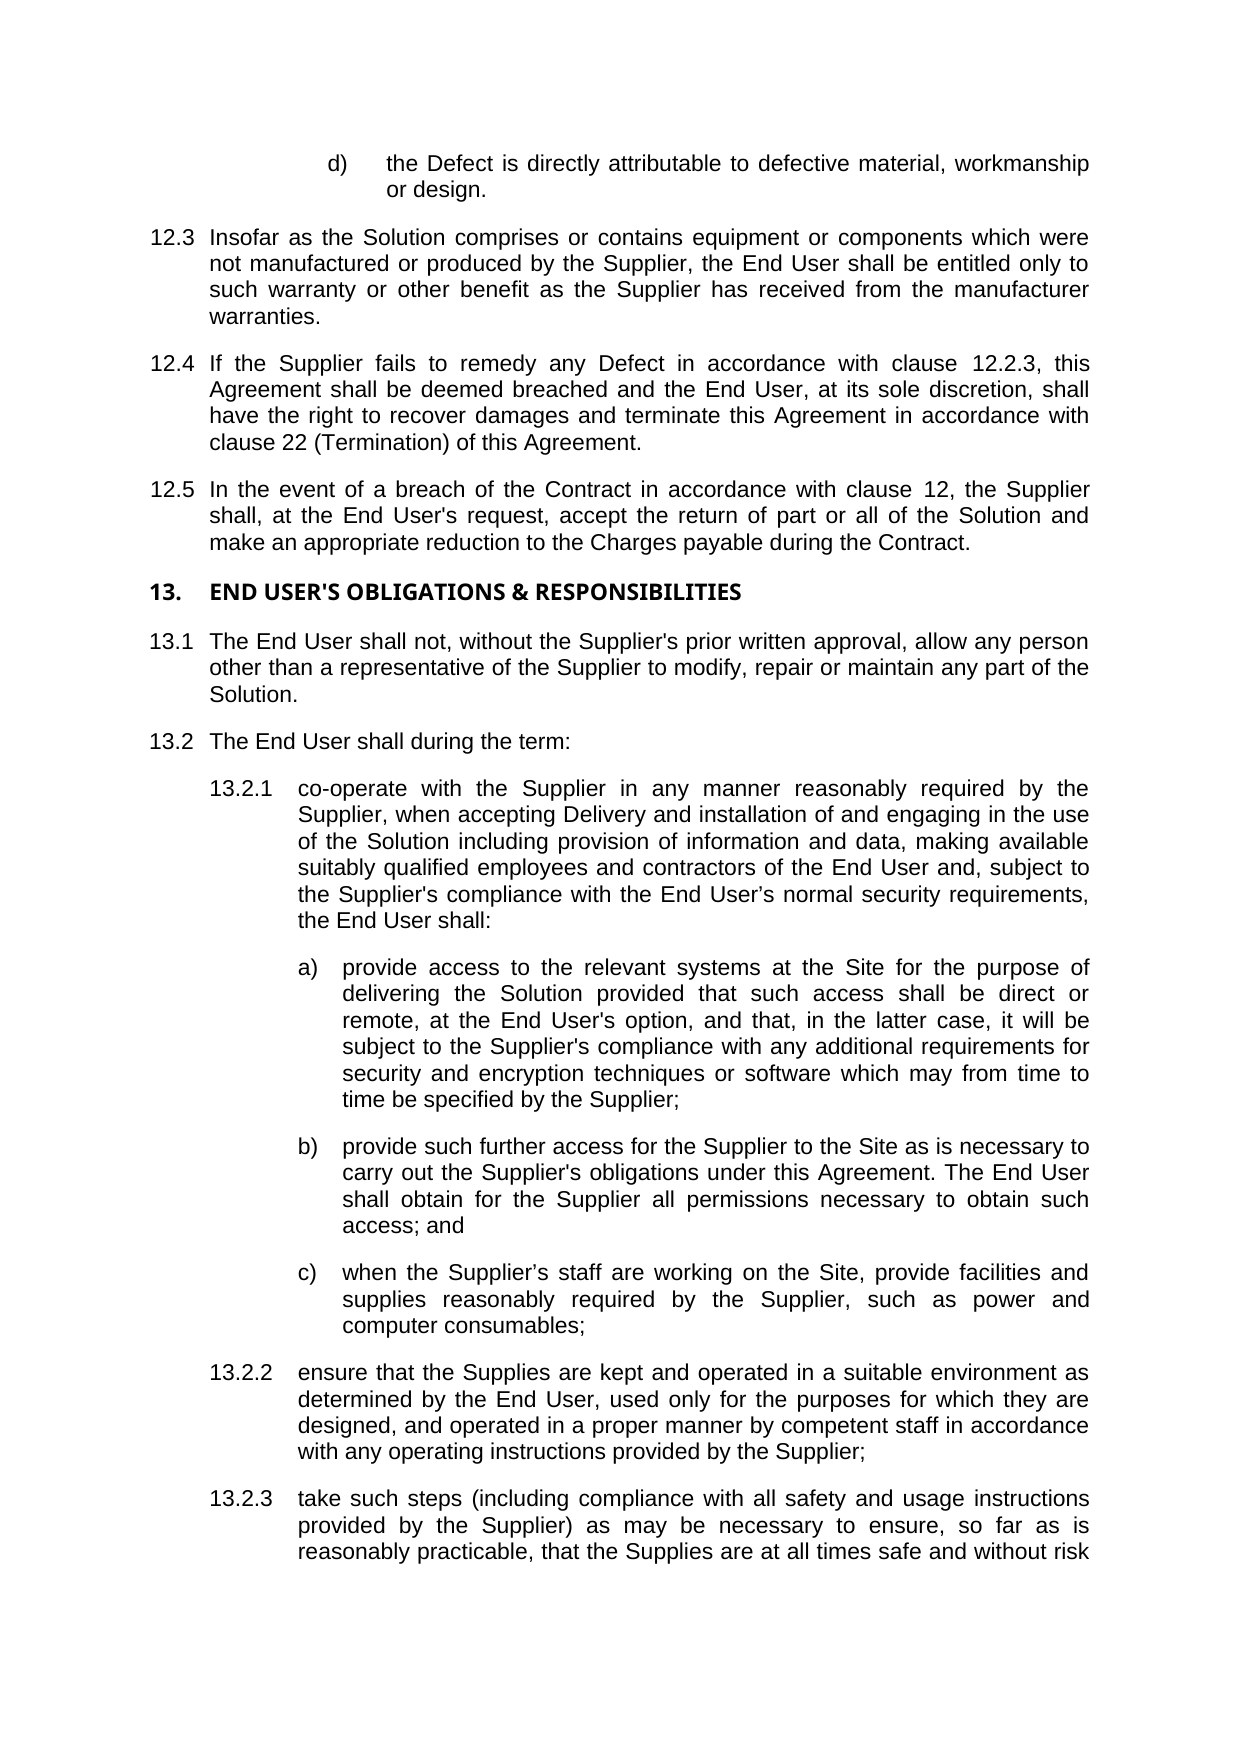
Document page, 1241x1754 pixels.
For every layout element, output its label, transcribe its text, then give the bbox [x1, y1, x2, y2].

subtitle ensure that the Supplies are kept and operated in a suitable environment as determined by the End User, used only for the purposes for which they are designed, and operated in a proper manner by competent staff in accordance with any operating instructions provided by the Supplier; [209, 1359, 1090, 1464]
subtitle End user's obligations & RESPONSIBILITIES [149, 576, 1090, 607]
subtitle when the Supplier’s staff are working on the Site, provide facilities and supplies reasonably required by the Supplier, such as power and computer consumables; [298, 1259, 1090, 1338]
subtitle provide such further access for the Supplier to the Site as is necessary to carry out the Supplier's obligations under this Agreement. The End User shall obtain for the Supplier all permissions necessary to obtain such access; and [298, 1133, 1090, 1238]
subtitle The End User shall during the term: [149, 728, 1090, 754]
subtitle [209, 1485, 1090, 1564]
subtitle The End User shall not, without the Supplier's prior written approval, allow any person other than a representative of the Supplier to modify, repair or maintain any part of the Solution. [149, 628, 1090, 707]
subtitle If the Supplier fails to remedy any Defect in accordance with clause 12.2.3, this Agreement shall be deemed breached and the End User, at its sole discretion, shall have the right to recover damages and terminate this Agreement in accordance with clause 22 (Termination) of this Agreement. [150, 350, 1090, 455]
subtitle In the event of a breach of the Contract in accordance with clause 12, the Supplier shall, at the End User's request, accept the return of part or all of the Solution and make an appropriate reduction to the Charges payable during the Contract. [150, 476, 1090, 555]
subtitle the Defect is directly attributable to defective material, workmanship or design. [327, 150, 1090, 203]
subtitle Insofar as the Solution comprises or contains equipment or components which were not manufactured or produced by the Supplier, the End User shall be entitled only to such warranty or other benefit as the Supplier has received from the manufacturer warranties. [150, 223, 1090, 329]
subtitle co-operate with the Supplier in any manner reasonably required by the Supplier, when accepting Delivery and installation of and engaging in the use of the Solution including provision of information and data, making available suitably qualified employees and contractors of the End User and, subject to the Supplier's compliance with the End User’s normal security requirements, the End User shall: [209, 775, 1090, 933]
subtitle provide access to the relevant systems at the Site for the purpose of delivering the Solution provided that such access shall be direct or remote, at the End User's option, and that, in the latter case, it will be subject to the Supplier's compliance with any additional requirements for security and encryption techniques or software which may from time to time be specified by the Supplier; [298, 954, 1090, 1112]
